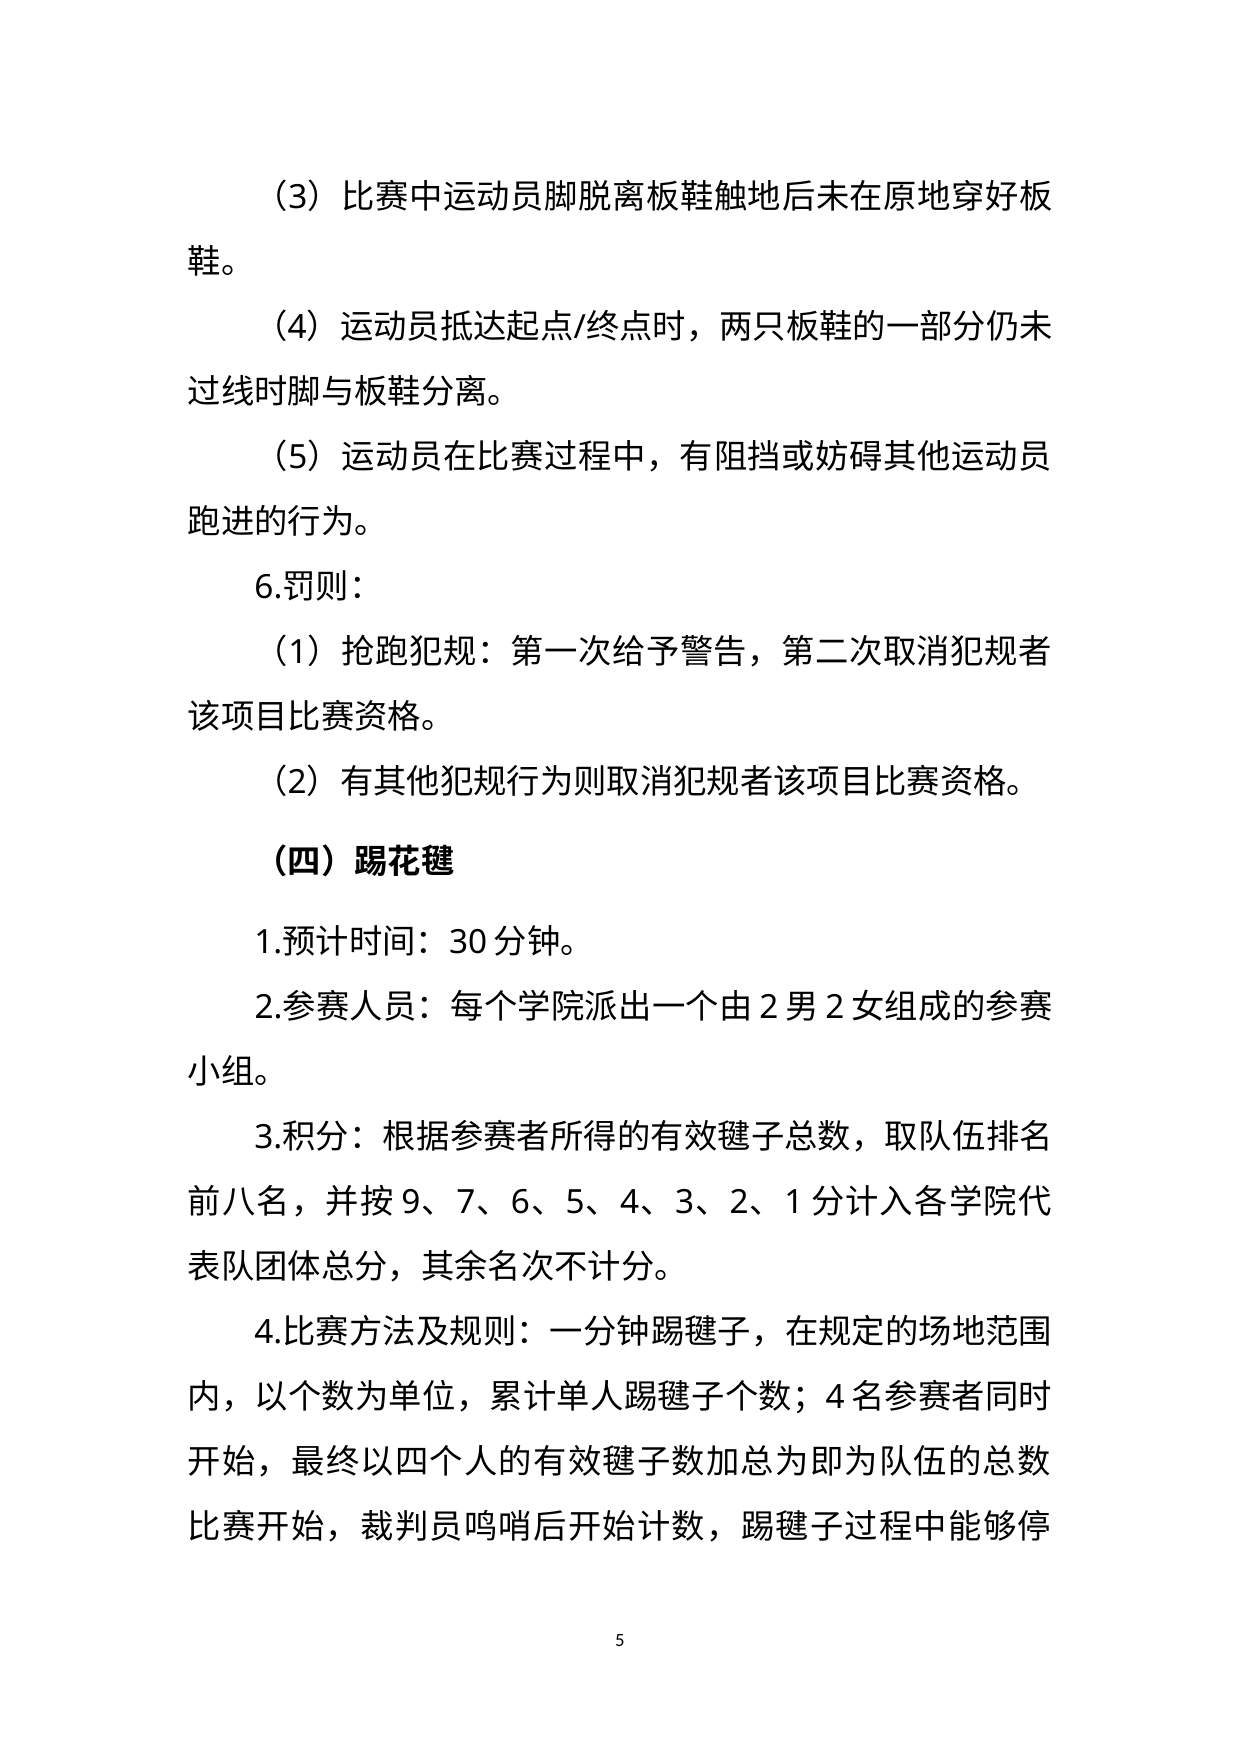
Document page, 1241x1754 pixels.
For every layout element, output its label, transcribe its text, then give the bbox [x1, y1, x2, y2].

text 1.预计时间：30分钟。 [187, 906, 1053, 971]
text （4）运动员抵达起点/终点时，两只板鞋的一部分仍未过线时脚与板鞋分离。 [187, 292, 1053, 422]
text 3.积分：根据参赛者所得的有效毽子总数，取队伍排名前八名，并按9、7、6、5、4、3、2、1分计入各学院代表队团体总分，其余名次不计分。 [187, 1101, 1053, 1296]
text （四）踢花毽 [187, 827, 1053, 892]
text 6.罚则： [187, 552, 1053, 617]
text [187, 1296, 1053, 1556]
text 2.参赛人员：每个学院派出一个由2男2女组成的参赛小组。 [187, 971, 1053, 1101]
text （5）运动员在比赛过程中，有阻挡或妨碍其他运动员跑进的行为。 [187, 422, 1053, 552]
text （3）比赛中运动员脚脱离板鞋触地后未在原地穿好板鞋。 [187, 162, 1053, 292]
text （2）有其他犯规行为则取消犯规者该项目比赛资格。 [187, 747, 1053, 812]
text （1）抢跑犯规：第一次给予警告，第二次取消犯规者该项目比赛资格。 [187, 617, 1053, 747]
